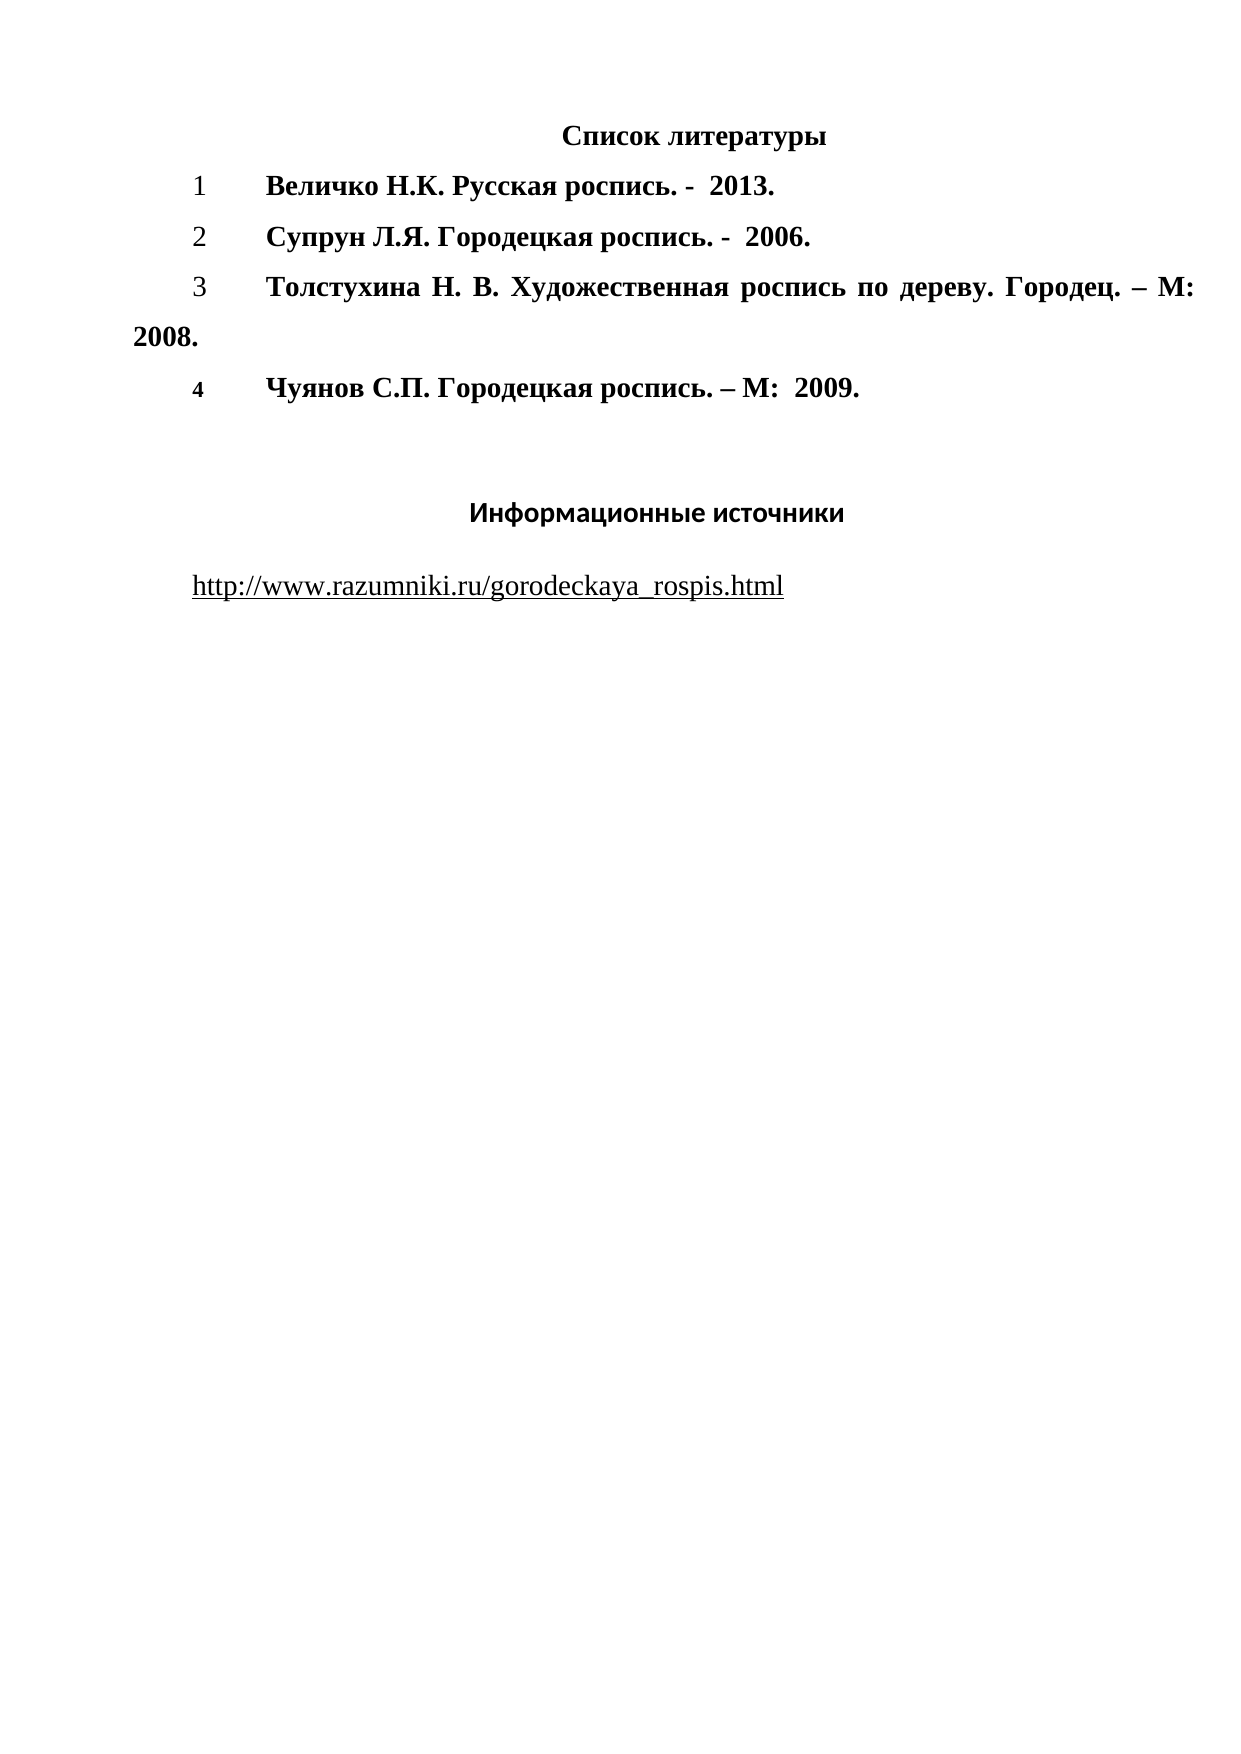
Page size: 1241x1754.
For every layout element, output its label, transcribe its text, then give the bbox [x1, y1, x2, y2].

text Информационные источники [118, 494, 1196, 530]
subtitle Супрун Л.Я. Городецкая роспись. - 2006. [133, 219, 1196, 252]
subtitle Чуянов С.П. Городецкая роспись. – М: 2009. [133, 370, 1196, 403]
subtitle Величко Н.К. Русская роспись. - 2013. [133, 168, 1196, 202]
list http://www.razumniki.ru/gorodeckaya_rospis.html [192, 568, 1196, 602]
text Список литературы [118, 118, 1196, 152]
subtitle Толстухина Н. В. Художественная роспись по дереву. Городец. – М: 2008. [133, 269, 1196, 353]
